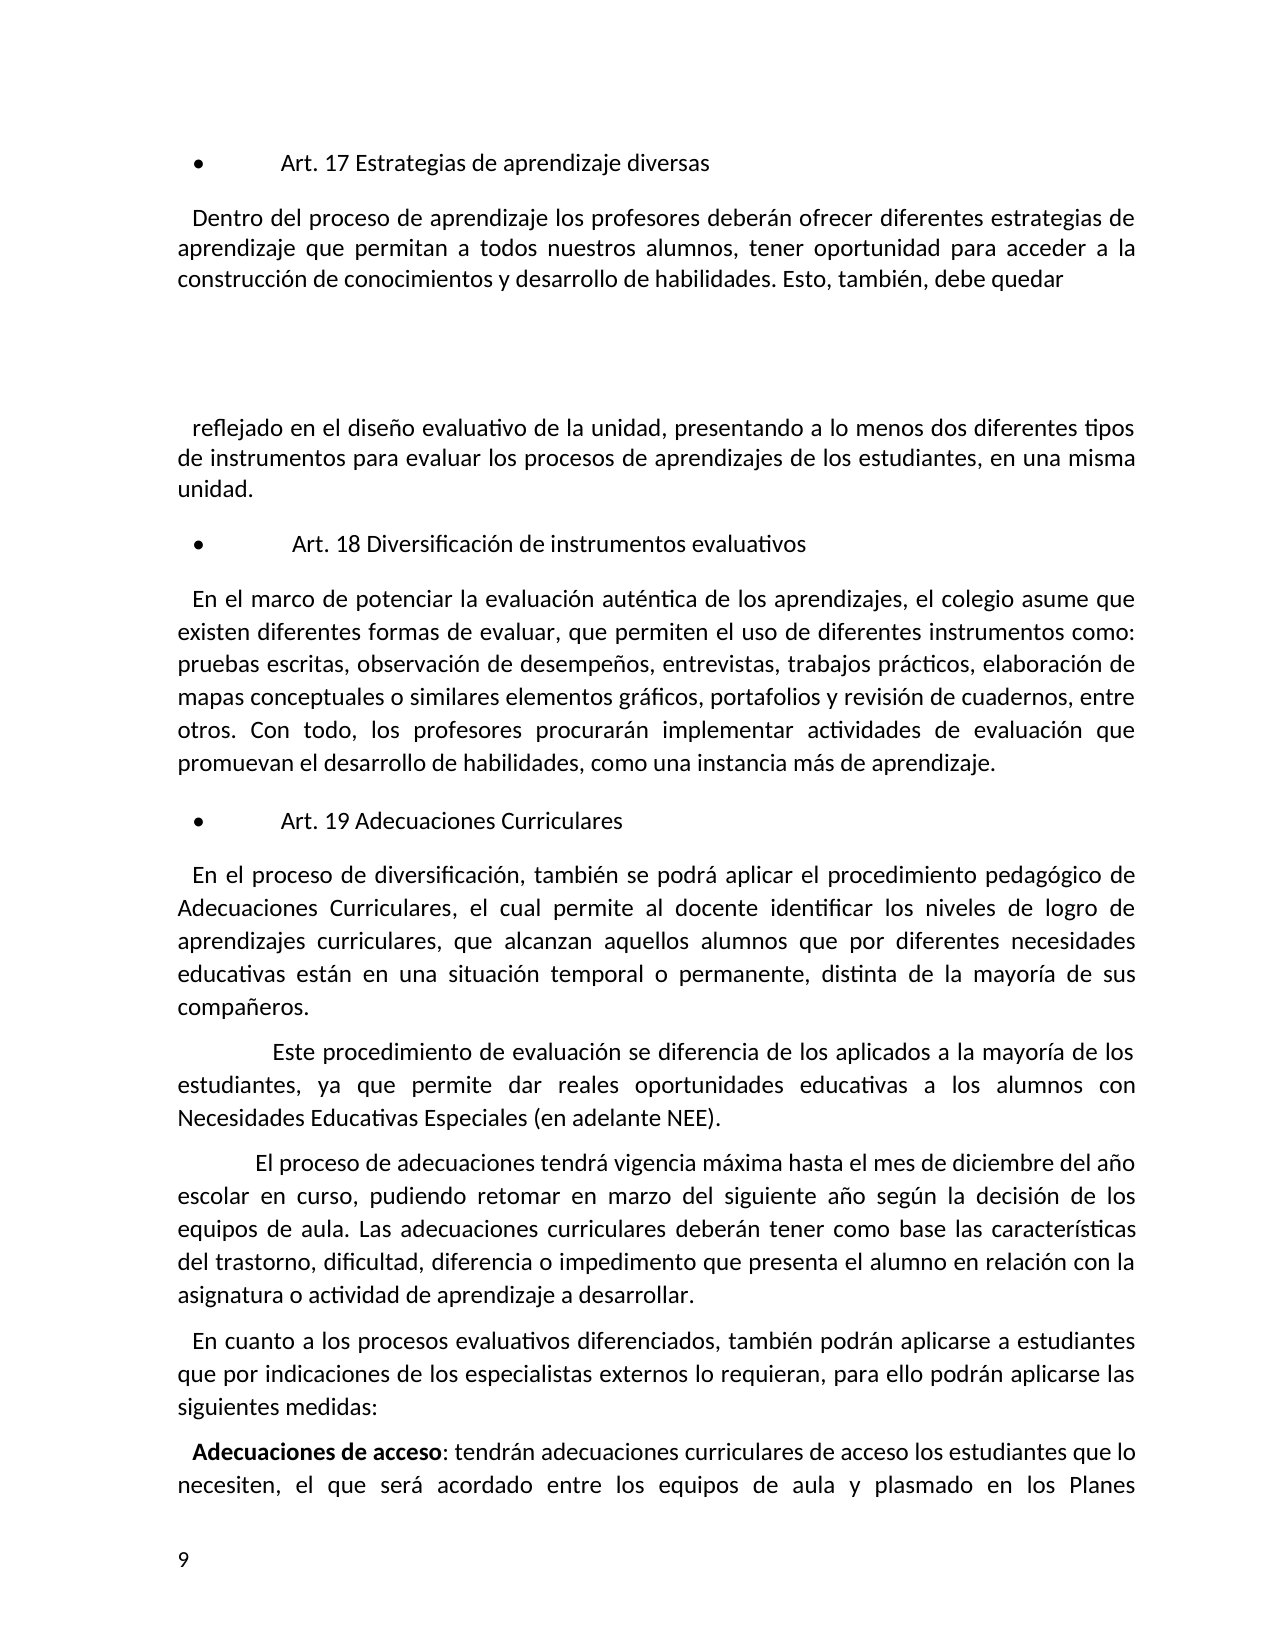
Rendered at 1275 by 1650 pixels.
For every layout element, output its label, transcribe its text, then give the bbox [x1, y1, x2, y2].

text Dentro del proceso de aprendizaje los profesores deberán ofrecer diferentes estrategias de aprendizaje que permitan a todos nuestros alumnos, tener oportunidad para acceder a la construcción de conocimientos y desarrollo de habilidades. Esto, también, debe quedar [177, 202, 1137, 293]
subtitle Art. 17 Estrategias de aprendizaje diversas [177, 148, 1137, 178]
text En el marco de potenciar la evaluación auténtica de los aprendizajes, el colegio asume que existen diferentes formas de evaluar, que permiten el uso de diferentes instrumentos como: pruebas escritas, observación de desempeños, entrevistas, trabajos prácticos, elaboración de mapas conceptuales o similares elementos gráficos, portafolios y revisión de cuadernos, entre otros. Con todo, los profesores procurarán implementar actividades de evaluación que promuevan el desarrollo de habilidades, como una instancia más de aprendizaje. [177, 583, 1137, 778]
text El proceso de adecuaciones tendrá vigencia máxima hasta el mes de diciembre del año escolar en curso, pudiendo retomar en marzo del siguiente año según la decisión de los equipos de aula. Las adecuaciones curriculares deberán tener como base las características del trastorno, dificultad, diferencia o impedimento que presenta el alumno en relación con la asignatura o actividad de aprendizaje a desarrollar. [177, 1148, 1137, 1310]
text En cuanto a los procesos evaluativos diferenciados, también podrán aplicarse a estudiantes que por indicaciones de los especialistas externos lo requieran, para ello podrán aplicarse las siguientes medidas: [177, 1325, 1137, 1421]
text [177, 1436, 1137, 1499]
text reflejado en el diseño evaluativo de la unidad, presentando a lo menos dos diferentes tipos de instrumentos para evaluar los procesos de aprendizajes de los estudiantes, en una misma unidad. [177, 412, 1137, 503]
subtitle Art. 19 Adecuaciones Curriculares [177, 805, 1137, 836]
text Este procedimiento de evaluación se diferencia de los aplicados a la mayoría de los estudiantes, ya que permite dar reales oportunidades educativas a los alumnos con Necesidades Educativas Especiales (en adelante NEE). [177, 1036, 1137, 1133]
subtitle Art. 18 Diversificación de instrumentos evaluativos [177, 528, 1137, 559]
text En el proceso de diversificación, también se podrá aplicar el procedimiento pedagógico de Adecuaciones Curriculares, el cual permite al docente identificar los niveles de logro de aprendizajes curriculares, que alcanzan aquellos alumnos que por diferentes necesidades educativas están en una situación temporal o permanente, distinta de la mayoría de sus compañeros. [177, 859, 1137, 1021]
